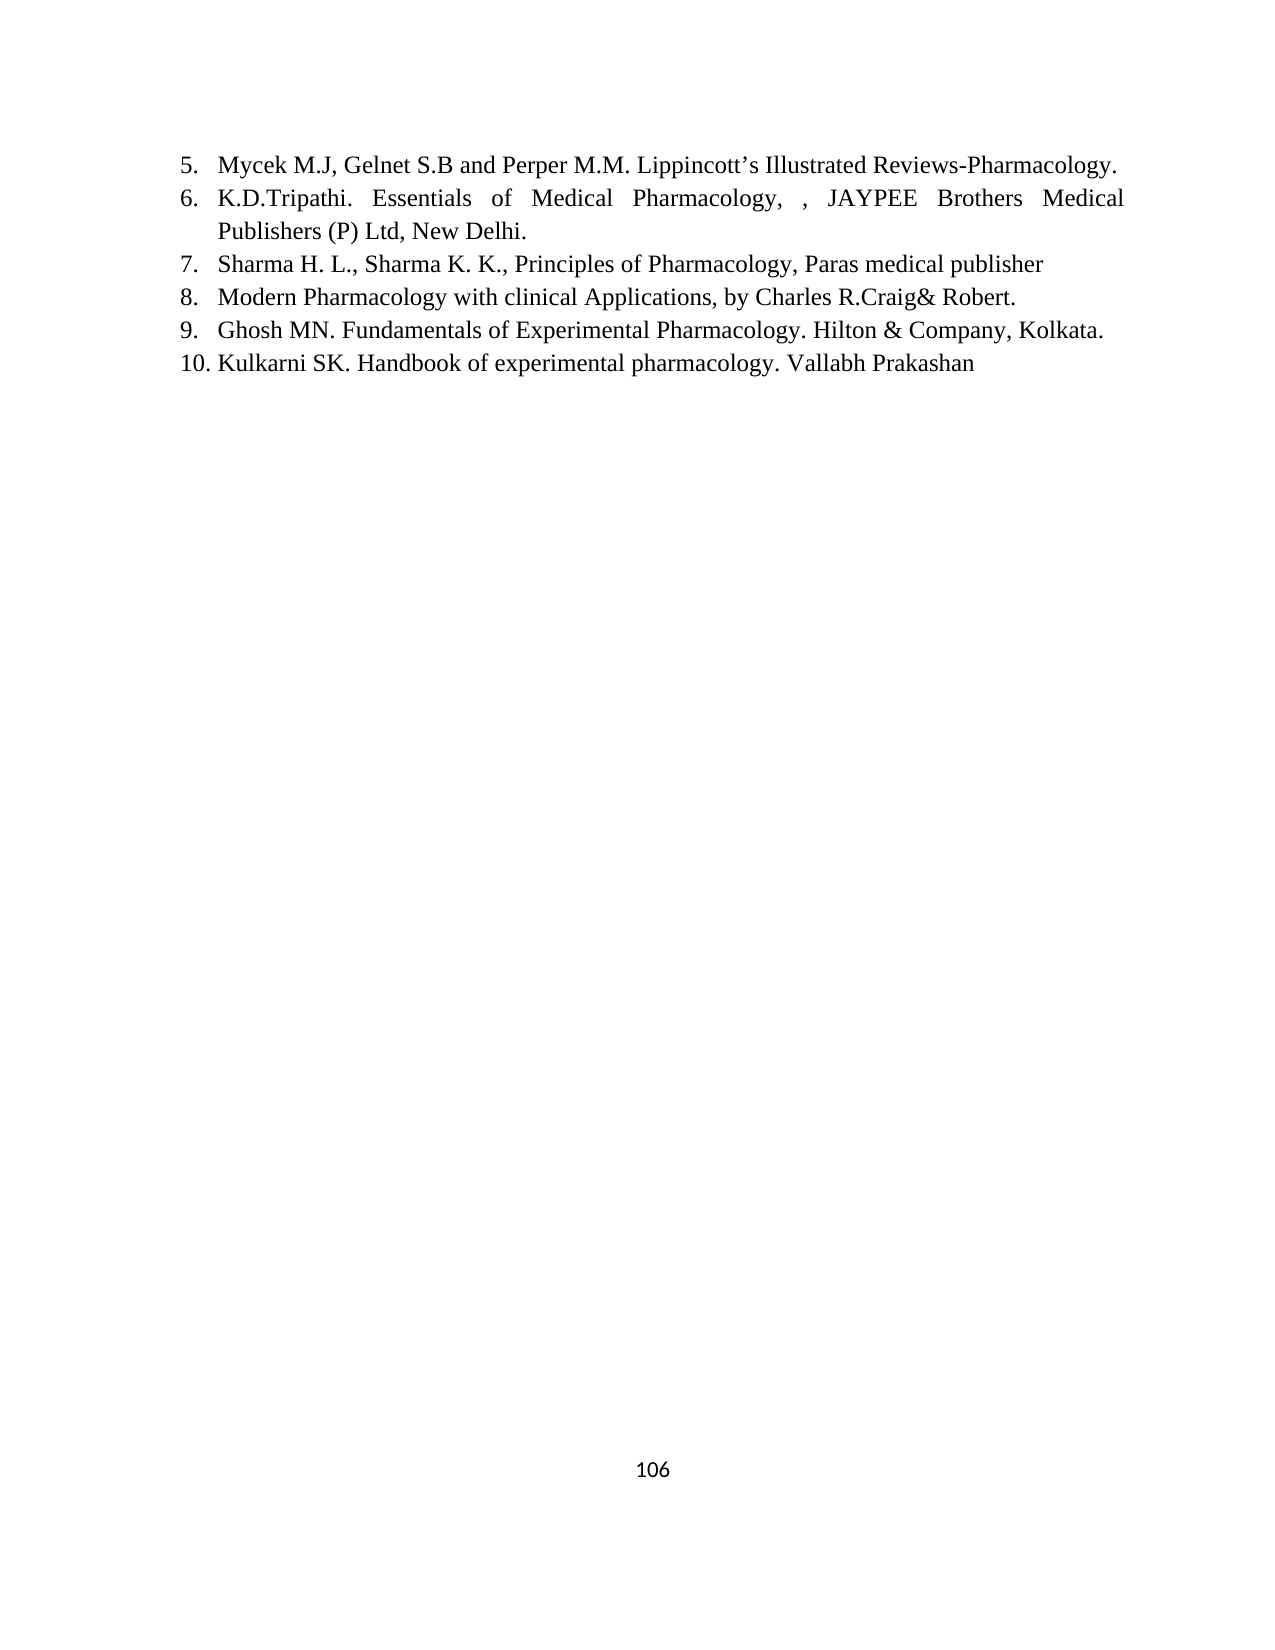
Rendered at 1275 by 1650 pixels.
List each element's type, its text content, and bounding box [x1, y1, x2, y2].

list Kulkarni SK. Handbook of experimental pharmacology. Vallabh Prakashan [180, 348, 1125, 377]
list Ghosh MN. Fundamentals of Experimental Pharmacology. Hilton & Company, Kolkata. [180, 315, 1125, 344]
list K.D.Tripathi. Essentials of Medical Pharmacology, , JAYPEE Brothers Medical Publishers (P) Ltd, New Delhi. [180, 183, 1125, 245]
list Sharma H. L., Sharma K. K., Principles of Pharmacology, Paras medical publisher [180, 249, 1125, 278]
list Mycek M.J, Gelnet S.B and Perper M.M. Lippincott’s Illustrated Reviews-Pharmacology. [180, 150, 1125, 179]
list Modern Pharmacology with clinical Applications, by Charles R.Craig& Robert. [180, 282, 1125, 311]
